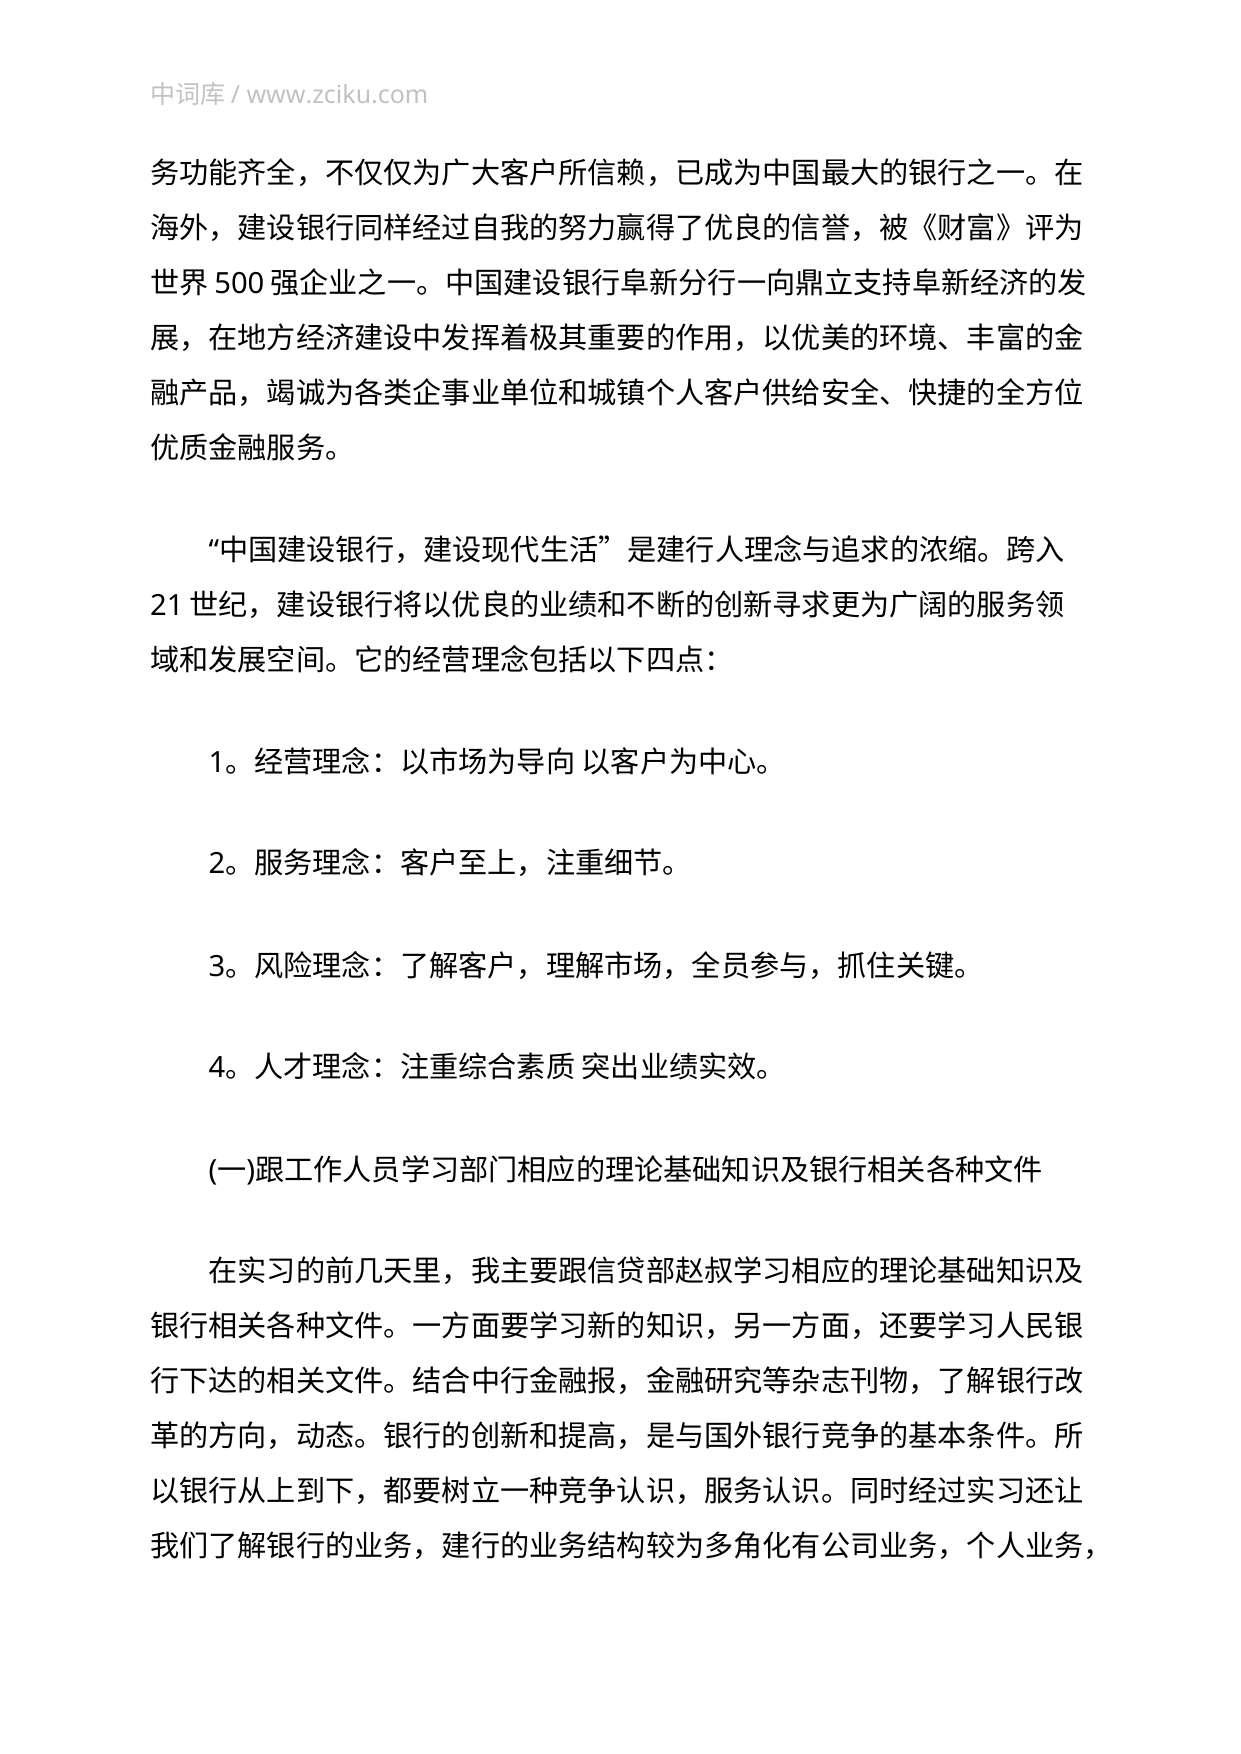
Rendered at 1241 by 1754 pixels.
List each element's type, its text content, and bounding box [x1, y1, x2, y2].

text 1。经营理念：以市场为导向 以客户为中心。 [150, 738, 1090, 781]
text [150, 150, 1090, 467]
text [150, 1248, 1090, 1565]
text 3。风险理念：了解客户，理解市场，全员参与，抓住关键。 [150, 942, 1090, 984]
text “中国建设银行，建设现代生活”是建行人理念与追求的浓缩。跨入21世纪，建设银行将以优良的业绩和不断的创新寻求更为广阔的服务领域和发展空间。它的经营理念包括以下四点： [150, 526, 1090, 679]
text (一)跟工作人员学习部门相应的理论基础知识及银行相关各种文件 [150, 1146, 1090, 1188]
text 4。人才理念：注重综合素质 突出业绩实效。 [150, 1044, 1090, 1086]
text 2。服务理念：客户至上，注重细节。 [150, 840, 1090, 882]
